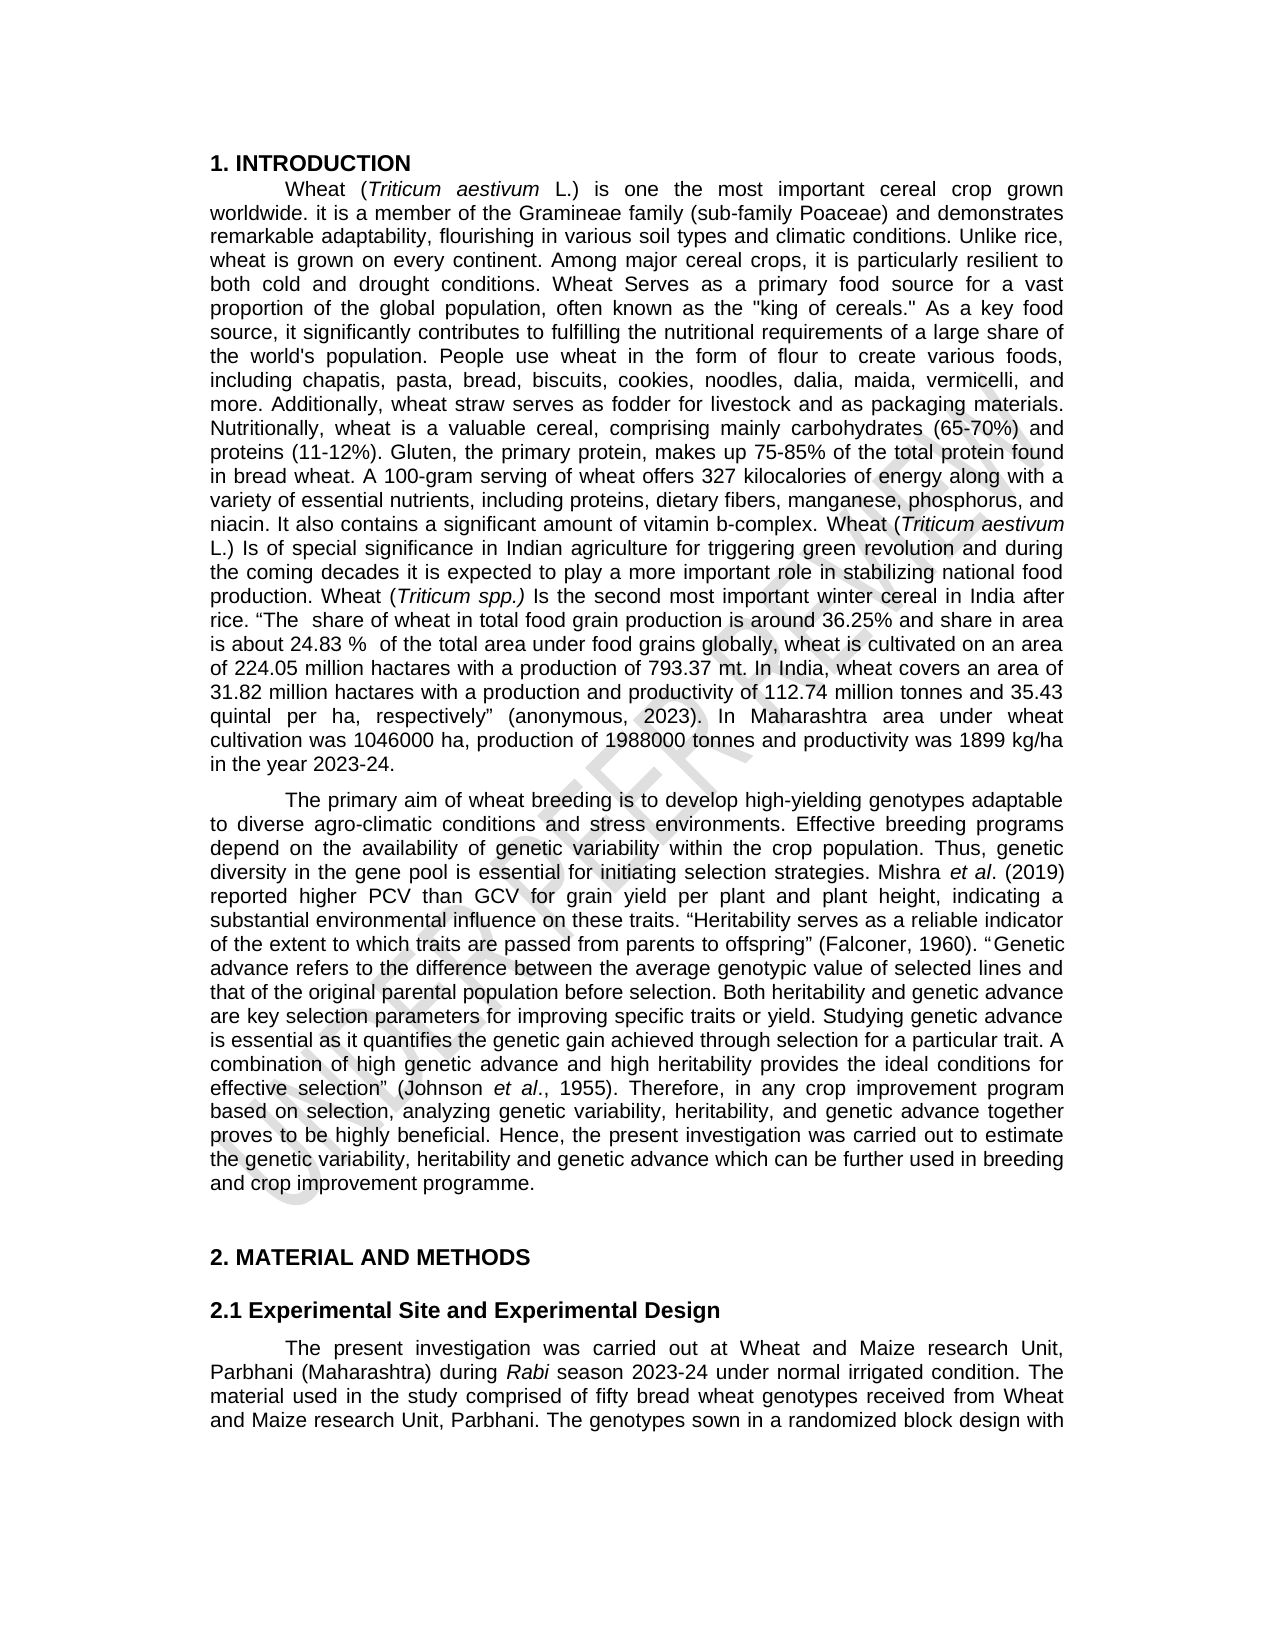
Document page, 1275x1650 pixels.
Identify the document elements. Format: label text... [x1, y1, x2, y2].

text 2.1 Experimental Site and Experimental Design [210, 1297, 1065, 1323]
text Wheat (Triticum aestivum L.) is one the most important cereal crop grown worldwide. it is a member of the Gramineae family (sub-family Poaceae) and demonstrates remarkable adaptability, flourishing in various soil types and climatic conditions. Unlike rice, wheat is grown on every continent. Among major cereal crops, it is particularly resilient to both cold and drought conditions. Wheat Serves as a primary food source for a vast proportion of the global population, often known as the "king of cereals." As a key food source, it significantly contributes to fulfilling the nutritional requirements of a large share of the world's population. People use wheat in the form of flour to create various foods, including chapatis, pasta, bread, biscuits, cookies, noodles, dalia, maida, vermicelli, and more. Additionally, wheat straw serves as fodder for livestock and as packaging materials. Nutritionally, wheat is a valuable cereal, comprising mainly carbohydrates (65-70%) and proteins (11-12%). Gluten, the primary protein, makes up 75-85% of the total protein found in bread wheat. A 100-gram serving of wheat offers 327 kilocalories of energy along with a variety of essential nutrients, including proteins, dietary fibers, manganese, phosphorus, and niacin. It also contains a significant amount of vitamin b-complex. Wheat (Triticum aestivum L.) Is of special significance in Indian agriculture for triggering green revolution and during the coming decades it is expected to play a more important role in stabilizing national food production. Wheat (Triticum spp.) Is the second most important winter cereal in India after rice. “The share of wheat in total food grain production is around 36.25% and share in area is about 24.83 % of the total area under food grains globally, wheat is cultivated on an area of 224.05 million hactares with a production of 793.37 mt. In India, wheat covers an area of 31.82 million hactares with a production and productivity of 112.74 million tonnes and 35.43 quintal per ha, respectively” (anonymous, 2023). In Maharashtra area under wheat cultivation was 1046000 ha, production of 1988000 tonnes and productivity was 1899 kg/ha in the year 2023-24. [210, 176, 1065, 775]
text 1. INTRODUCTION [210, 150, 1065, 176]
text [210, 1336, 1065, 1432]
text The primary aim of wheat breeding is to develop high-yielding genotypes adaptable to diverse agro-climatic conditions and stress environments. Effective breeding programs depend on the availability of genetic variability within the crop population. Thus, genetic diversity in the gene pool is essential for initiating selection strategies. Mishra et al. (2019) reported higher PCV than GCV for grain yield per plant and plant height, indicating a substantial environmental influence on these traits. “Heritability serves as a reliable indicator of the extent to which traits are passed from parents to offspring” (Falconer, 1960). “Genetic advance refers to the difference between the average genotypic value of selected lines and that of the original parental population before selection. Both heritability and genetic advance are key selection parameters for improving specific traits or yield. Studying genetic advance is essential as it quantifies the genetic gain achieved through selection for a particular trait. A combination of high genetic advance and high heritability provides the ideal conditions for effective selection” (Johnson et al., 1955). Therefore, in any crop improvement program based on selection, analyzing genetic variability, heritability, and genetic advance together proves to be highly beneficial. Hence, the present investigation was carried out to estimate the genetic variability, heritability and genetic advance which can be further used in breeding and crop improvement programme. [210, 788, 1065, 1195]
text 2. material and methods [210, 1244, 1065, 1270]
